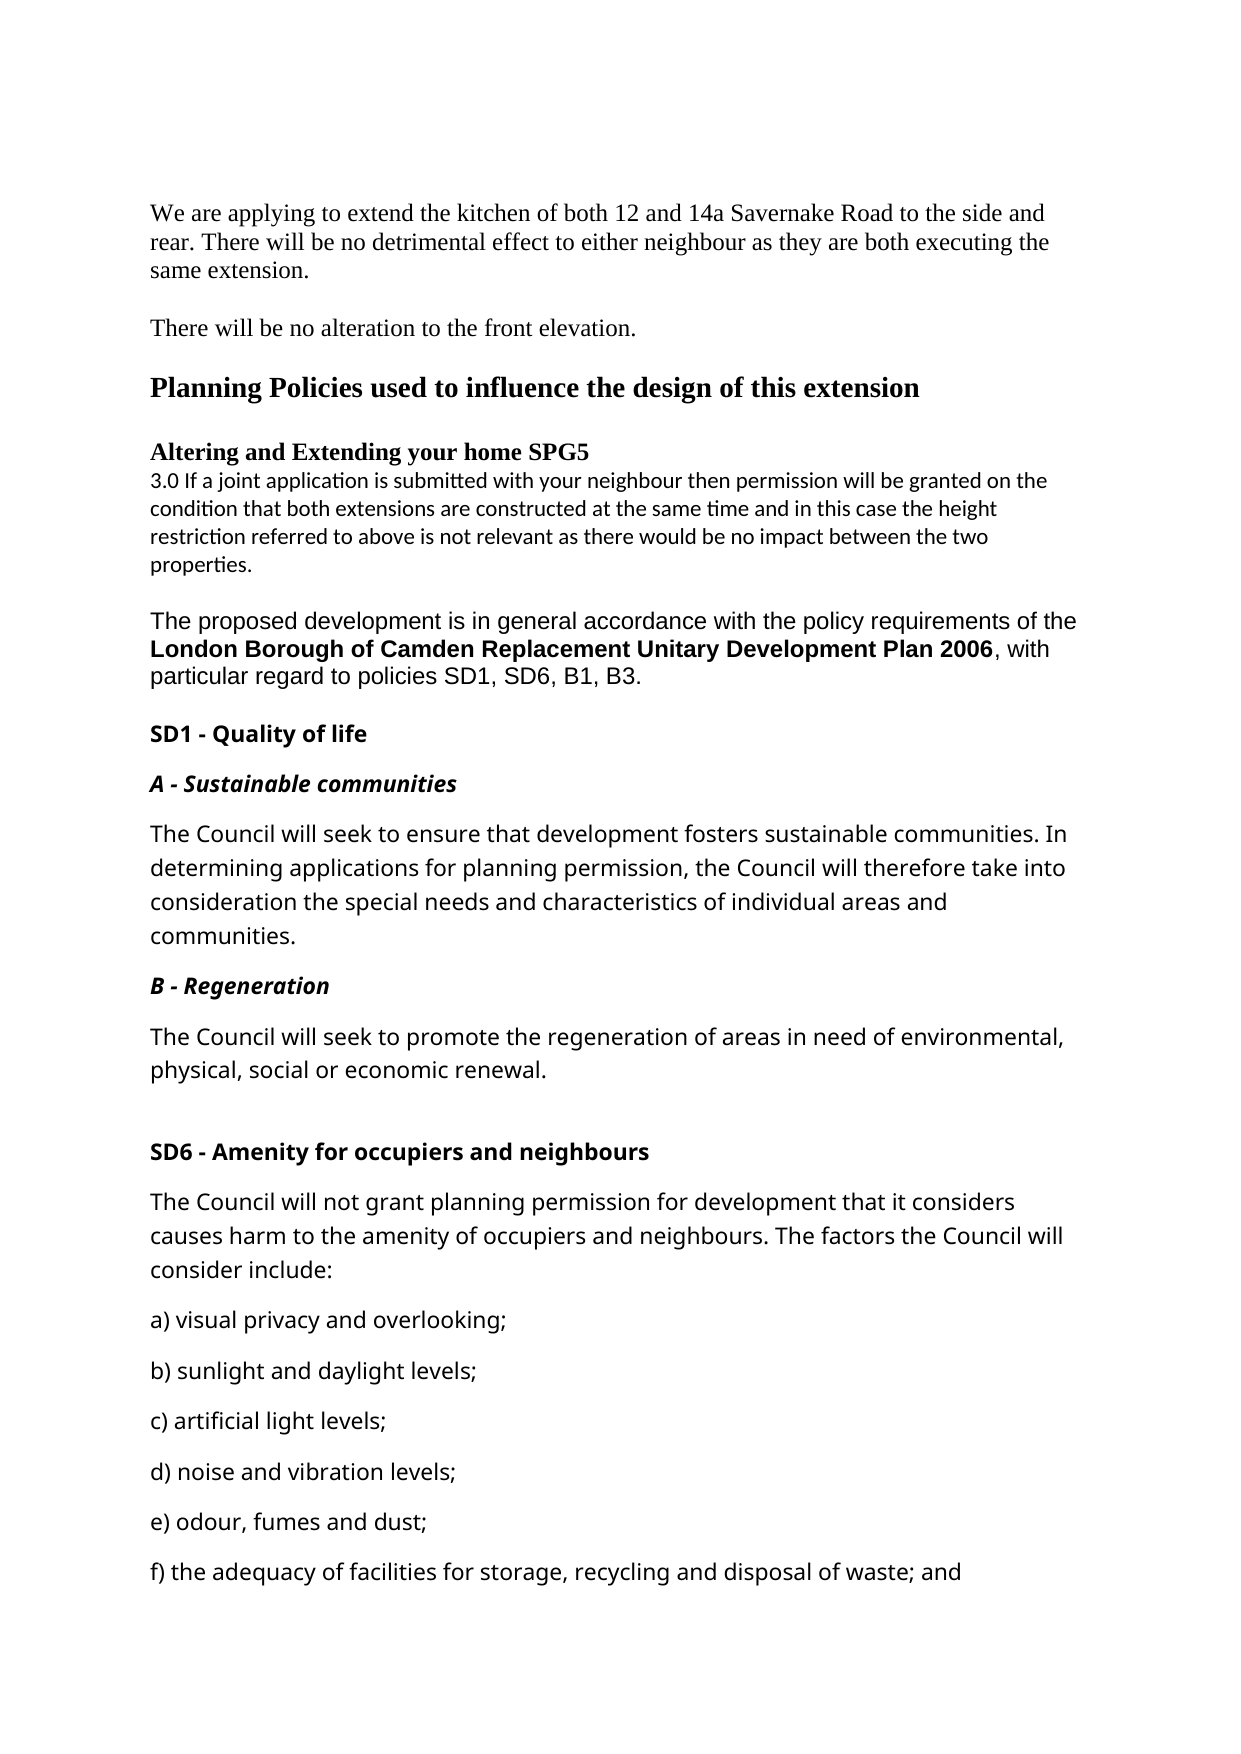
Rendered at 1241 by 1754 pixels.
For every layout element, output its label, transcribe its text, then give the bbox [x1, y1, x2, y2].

text SD6 - Amenity for occupiers and neighbours [150, 1136, 1090, 1167]
text The Council will seek to ensure that development fosters sustainable communities. In determining applications for planning permission, the Council will therefore take into consideration the special needs and characteristics of individual areas and communities. [150, 818, 1090, 951]
text The Council will not grant planning permission for development that it considers causes harm to the amenity of occupiers and neighbours. The factors the Council will consider include: [150, 1186, 1090, 1285]
text B - Regeneration [150, 970, 1090, 1001]
text d) noise and vibration levels; [150, 1455, 1090, 1487]
text a) visual privacy and overlooking; [150, 1304, 1090, 1335]
text The proposed development is in general accordance with the policy requirements of the London Borough of Camden Replacement Unitary Development Plan 2006, with particular regard to policies SD1, SD6, B1, B3. [150, 607, 1090, 690]
text f) the adequacy of facilities for storage, recycling and disposal of waste; and [150, 1556, 1090, 1587]
text 3.0 If a joint application is submitted with your neighbour then permission will be granted on the condition that both extensions are constructed at the same time and in this case the height restriction referred to above is not relevant as there would be no impact between the two properties. [150, 466, 1090, 578]
text There will be no alteration to the front elevation. [150, 313, 1090, 342]
text e) odour, fumes and dust; [150, 1506, 1090, 1537]
text Planning Policies used to influence the design of this extension [150, 370, 1090, 404]
text c) artificial light levels; [150, 1405, 1090, 1436]
text SD1 - Quality of life [150, 717, 1090, 749]
text b) sunlight and daylight levels; [150, 1354, 1090, 1386]
text Altering and Extending your home SPG5 [150, 437, 1090, 466]
text A - Sustainable communities [150, 768, 1090, 799]
text We are applying to extend the kitchen of both 12 and 14a Savernake Road to the side and rear. There will be no detrimental effect to either neighbour as they are both executing the same extension. [150, 198, 1090, 284]
text The Council will seek to promote the regeneration of areas in need of environmental, physical, social or economic renewal. [150, 1020, 1090, 1085]
